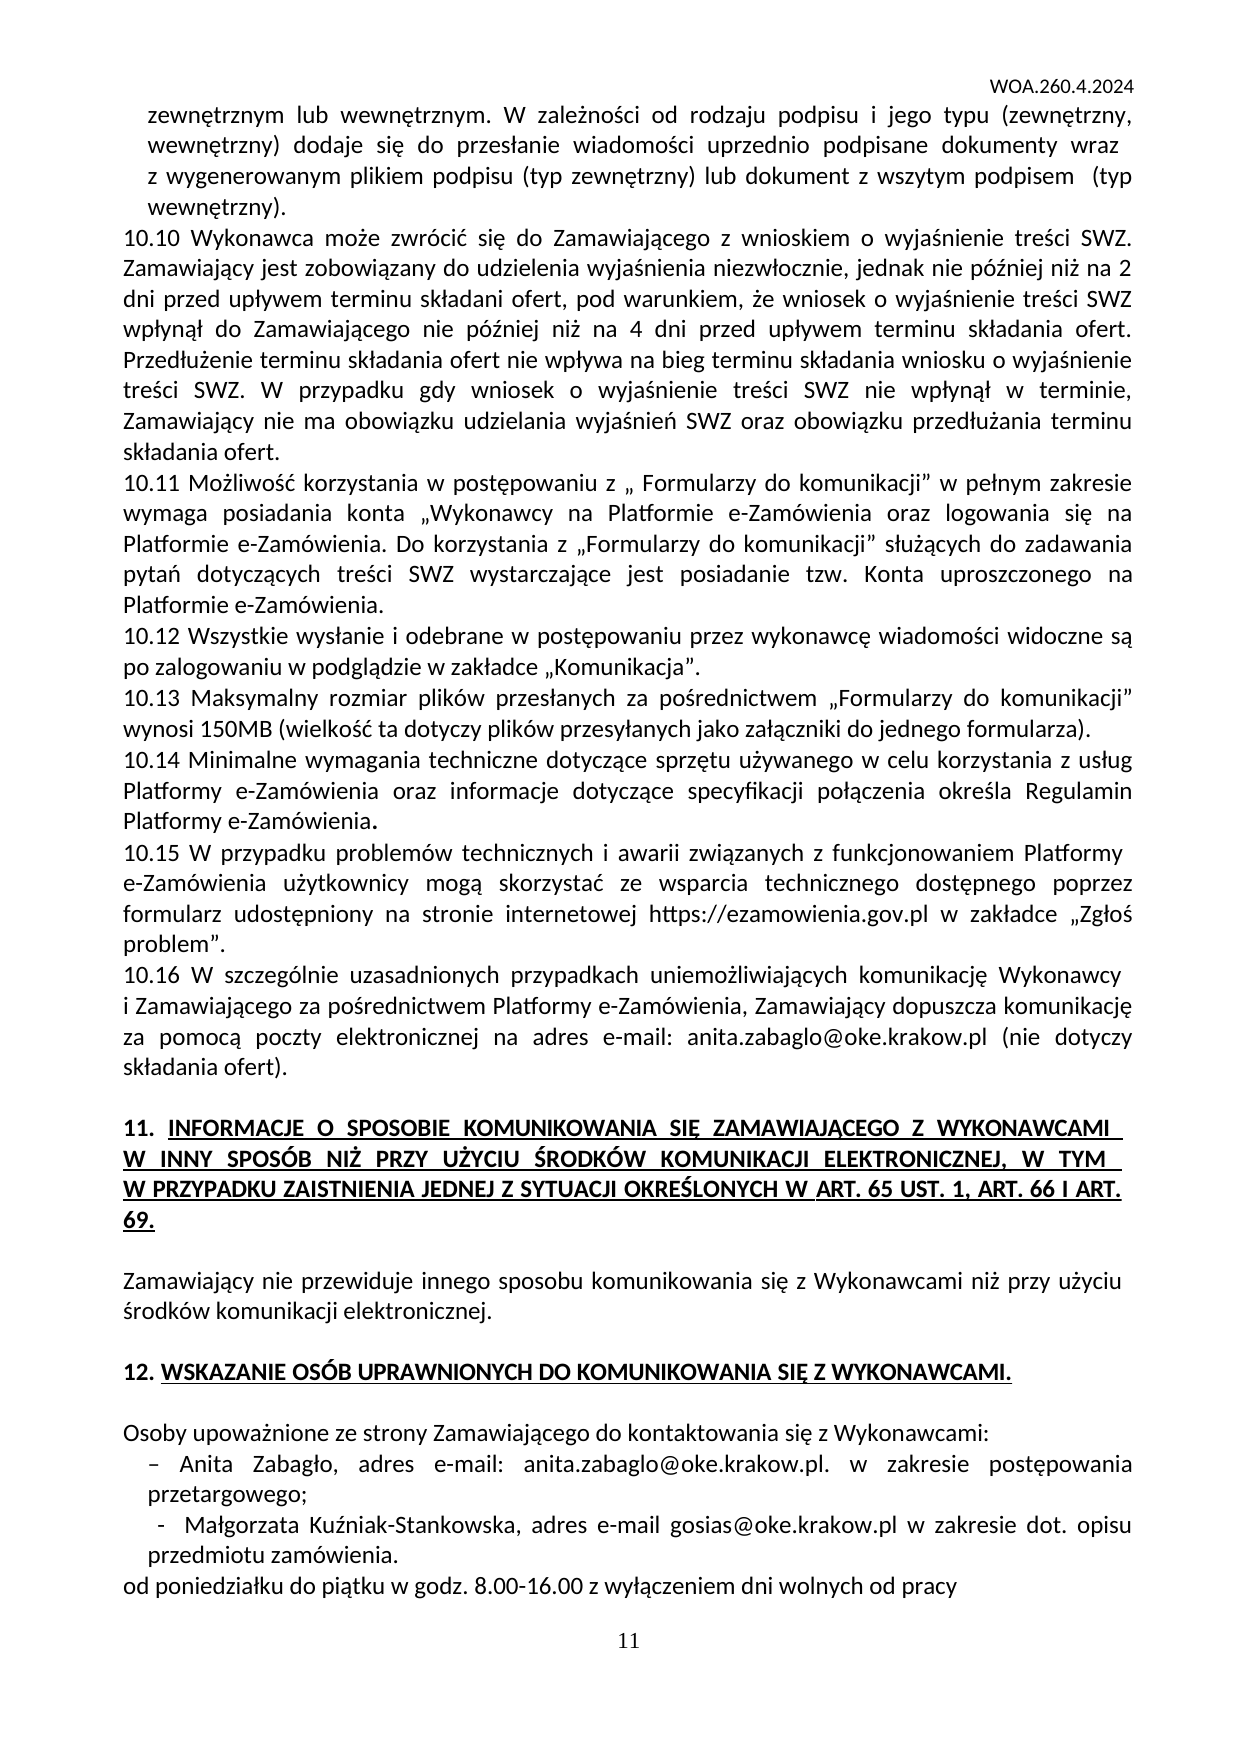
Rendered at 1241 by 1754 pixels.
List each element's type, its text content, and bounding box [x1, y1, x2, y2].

text 10.16 W szczególnie uzasadnionych przypadkach uniemożliwiających komunikację Wykonawcy i Zamawiającego za pośrednictwem Platformy e-Zamówienia, Zamawiający dopuszcza komunikację za pomocą poczty elektronicznej na adres e-mail: anita.zabaglo@oke.krakow.pl (nie dotyczy składania ofert). [123, 959, 1134, 1082]
subtitle 12. WSKAZANIE OSÓB UPRAWNIONYCH DO KOMUNIKOWANIA SIĘ Z WYKONAWCAMI. [123, 1357, 1134, 1387]
text 10.14 Minimalne wymagania techniczne dotyczące sprzętu używanego w celu korzystania z usług Platformy e-Zamówienia oraz informacje dotyczące specyfikacji połączenia określa Regulamin Platformy e-Zamówienia. [123, 744, 1134, 836]
text 10.11 Możliwość korzystania w postępowaniu z „ Formularzy do komunikacji” w pełnym zakresie wymaga posiadania konta „Wykonawcy na Platformie e-Zamówienia oraz logowania się na Platformie e-Zamówienia. Do korzystania z „Formularzy do komunikacji” służących do zadawania pytań dotyczących treści SWZ wystarczające jest posiadanie tzw. Konta uproszczonego na Platformie e-Zamówienia. [123, 467, 1134, 620]
text 10.13 Maksymalny rozmiar plików przesłanych za pośrednictwem „Formularzy do komunikacji” wynosi 150MB (wielkość ta dotyczy plików przesyłanych jako załączniki do jednego formularza). [123, 682, 1134, 743]
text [147, 99, 1134, 221]
text 10.12 Wszystkie wysłanie i odebrane w postępowaniu przez wykonawcę wiadomości widoczne są po zalogowaniu w podglądzie w zakładce „Komunikacja”. [123, 621, 1134, 682]
subtitle 11. INFORMACJE O SPOSOBIE KOMUNIKOWANIA SIĘ ZAMAWIAJĄCEGO Z WYKONAWCAMI W INNY SPOSÓB NIŻ PRZY UŻYCIU ŚRODKÓW KOMUNIKACJI ELEKTRONICZNEJ, W TYM W PRZYPADKU ZAISTNIENIA JEDNEJ Z SYTUACJI OKREŚLONYCH W ART. 65 UST. 1, ART. 66 I ART. 69. [123, 1200, 1122, 1234]
text 10.10 Wykonawca może zwrócić się do Zamawiającego z wnioskiem o wyjaśnienie treści SWZ. Zamawiający jest zobowiązany do udzielenia wyjaśnienia niezwłocznie, jednak nie później niż na 2 dni przed upływem terminu składani ofert, pod warunkiem, że wniosek o wyjaśnienie treści SWZ wpłynął do Zamawiającego nie później niż na 4 dni przed upływem terminu składania ofert. Przedłużenie terminu składania ofert nie wpływa na bieg terminu składania wniosku o wyjaśnienie treści SWZ. W przypadku gdy wniosek o wyjaśnienie treści SWZ nie wpłynął w terminie, Zamawiający nie ma obowiązku udzielania wyjaśnień SWZ oraz obowiązku przedłużania terminu składania ofert. [123, 222, 1134, 466]
text Zamawiający nie przewiduje innego sposobu komunikowania się z Wykonawcami niż przy użyciu środków komunikacji elektronicznej. [123, 1265, 1122, 1326]
subtitle 11. INFORMACJE O SPOSOBIE KOMUNIKOWANIA SIĘ ZAMAWIAJĄCEGO Z WYKONAWCAMI W INNY SPOSÓB NIŻ PRZY UŻYCIU ŚRODKÓW KOMUNIKACJI ELEKTRONICZNEJ, W TYM W PRZYPADKU ZAISTNIENIA JEDNEJ Z SYTUACJI OKREŚLONYCH W ART. 65 UST. 1, ART. 66 I ART. 69. [123, 1171, 1122, 1199]
subtitle – Anita Zabagło, adres e-mail: anita.zabaglo@oke.krakow.pl. w zakresie postępowania przetargowego; [147, 1448, 1134, 1509]
subtitle 11. INFORMACJE O SPOSOBIE KOMUNIKOWANIA SIĘ ZAMAWIAJĄCEGO Z WYKONAWCAMI W INNY SPOSÓB NIŻ PRZY UŻYCIU ŚRODKÓW KOMUNIKACJI ELEKTRONICZNEJ, W TYM W PRZYPADKU ZAISTNIENIA JEDNEJ Z SYTUACJI OKREŚLONYCH W ART. 65 UST. 1, ART. 66 I ART. 69. [123, 1112, 1122, 1169]
text 10.15 W przypadku problemów technicznych i awarii związanych z funkcjonowaniem Platformy e-Zamówienia użytkownicy mogą skorzystać ze wsparcia technicznego dostępnego poprzez formularz udostępniony na stronie internetowej https://ezamowienia.gov.pl w zakładce „Zgłoś problem”. [123, 837, 1134, 959]
subtitle od poniedziałku do piątku w godz. 8.00-16.00 z wyłączeniem dni wolnych od pracy [123, 1570, 1134, 1601]
subtitle - Małgorzata Kuźniak-Stankowska, adres e-mail gosias@oke.krakow.pl w zakresie dot. opisu przedmiotu zamówienia. [147, 1509, 1134, 1570]
subtitle Osoby upoważnione ze strony Zamawiającego do kontaktowania się z Wykonawcami: [123, 1418, 1134, 1448]
